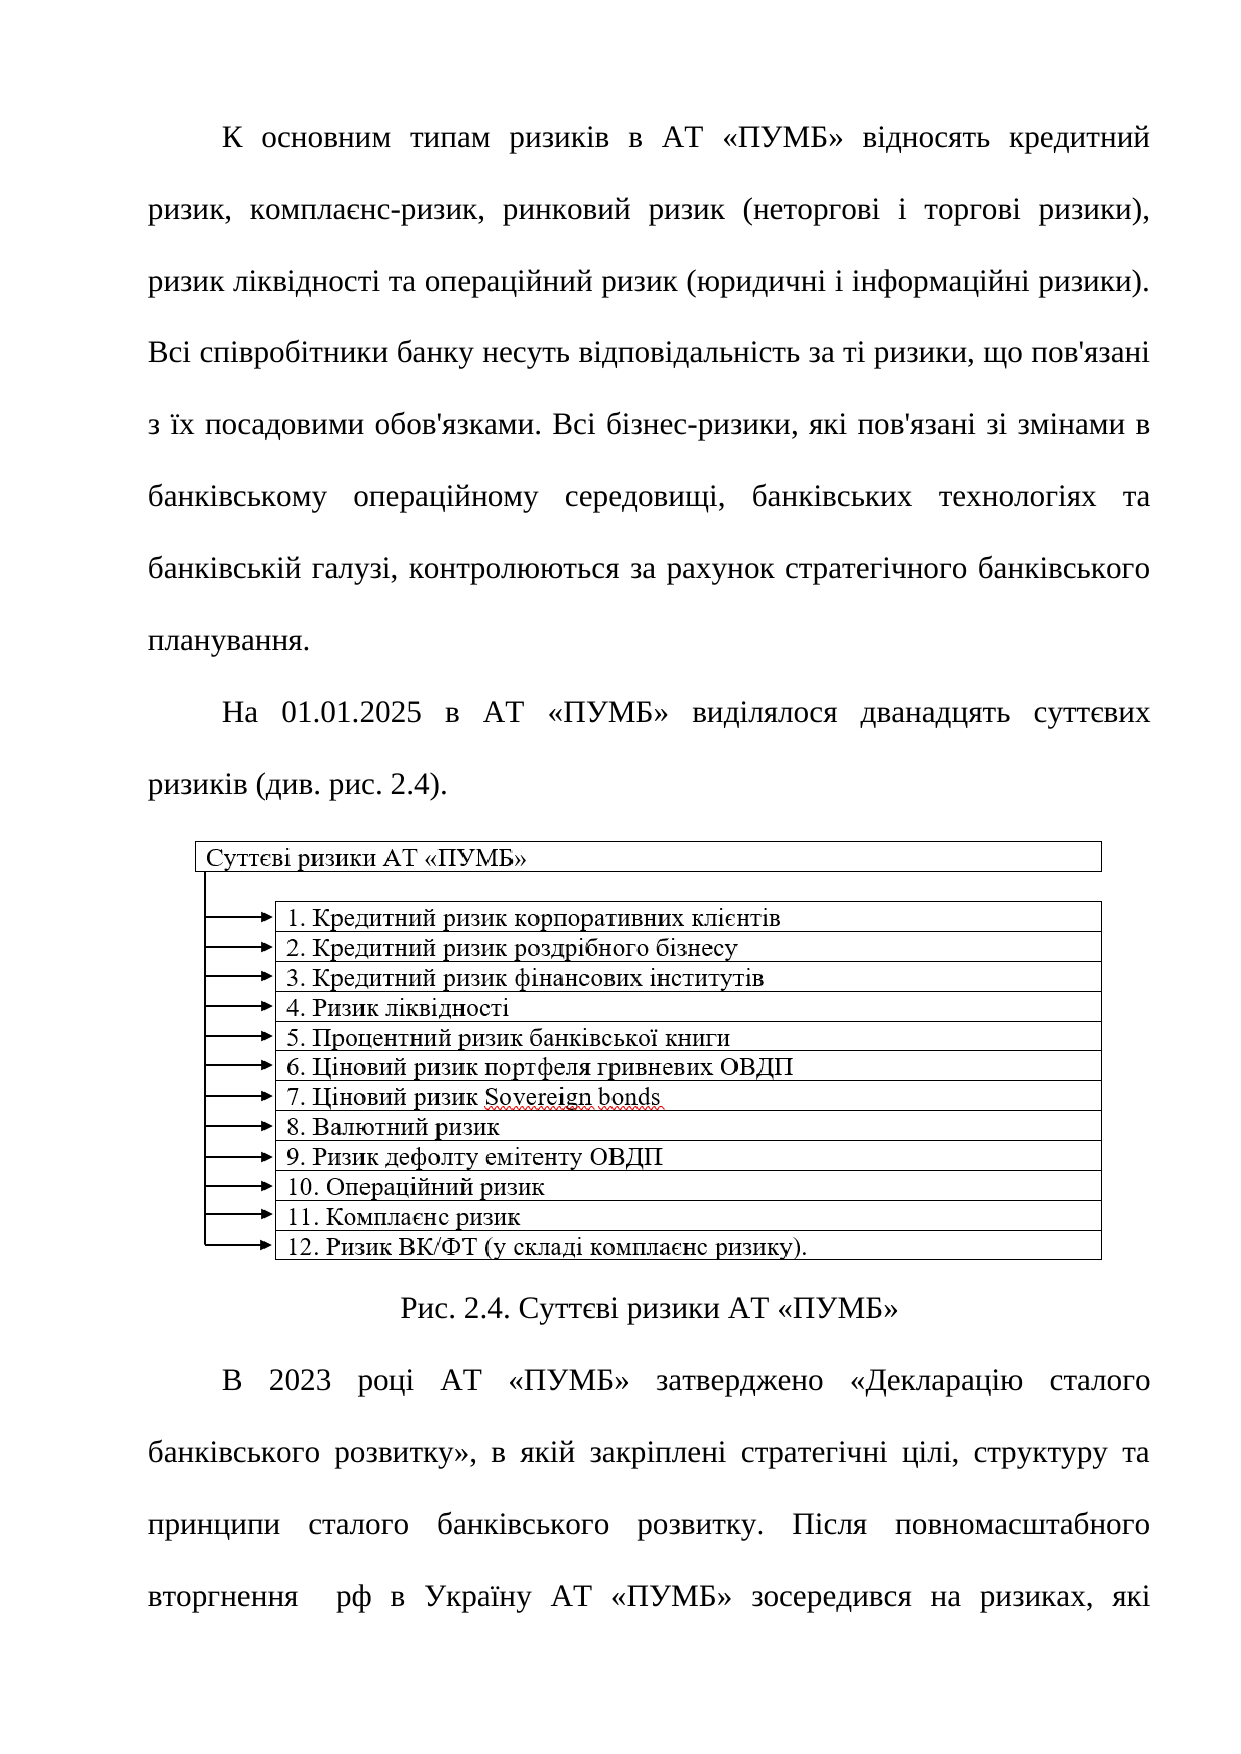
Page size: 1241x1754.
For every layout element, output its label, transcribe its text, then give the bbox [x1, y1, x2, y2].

picture [190, 836, 1109, 1262]
text Рис. 2.4. Суттєві ризики АТ «ПУМБ» [148, 1289, 1152, 1325]
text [148, 1361, 1152, 1613]
text На 01.01.2025 в АТ «ПУМБ» виділялося дванадцять суттєвих ризиків (див. рис. 2.4). [148, 693, 1152, 801]
text К основним типам ризиків в АТ «ПУМБ» відносять кредитний ризик, комплаєнс-ризик, ринковий ризик (неторгові і торгові ризики), ризик ліквідності та операційний ризик (юридичні і інформаційні ризики). Всі співробітники банку несуть відповідальність за ті ризики, що пов'язані з їх посадовими обов'язками. Всі бізнес-ризики, які пов'язані зі змінами в банківському операційному середовищі, банківських технологіях та банківській галузі, контролюються за рахунок стратегічного банківського планування. [148, 118, 1152, 657]
